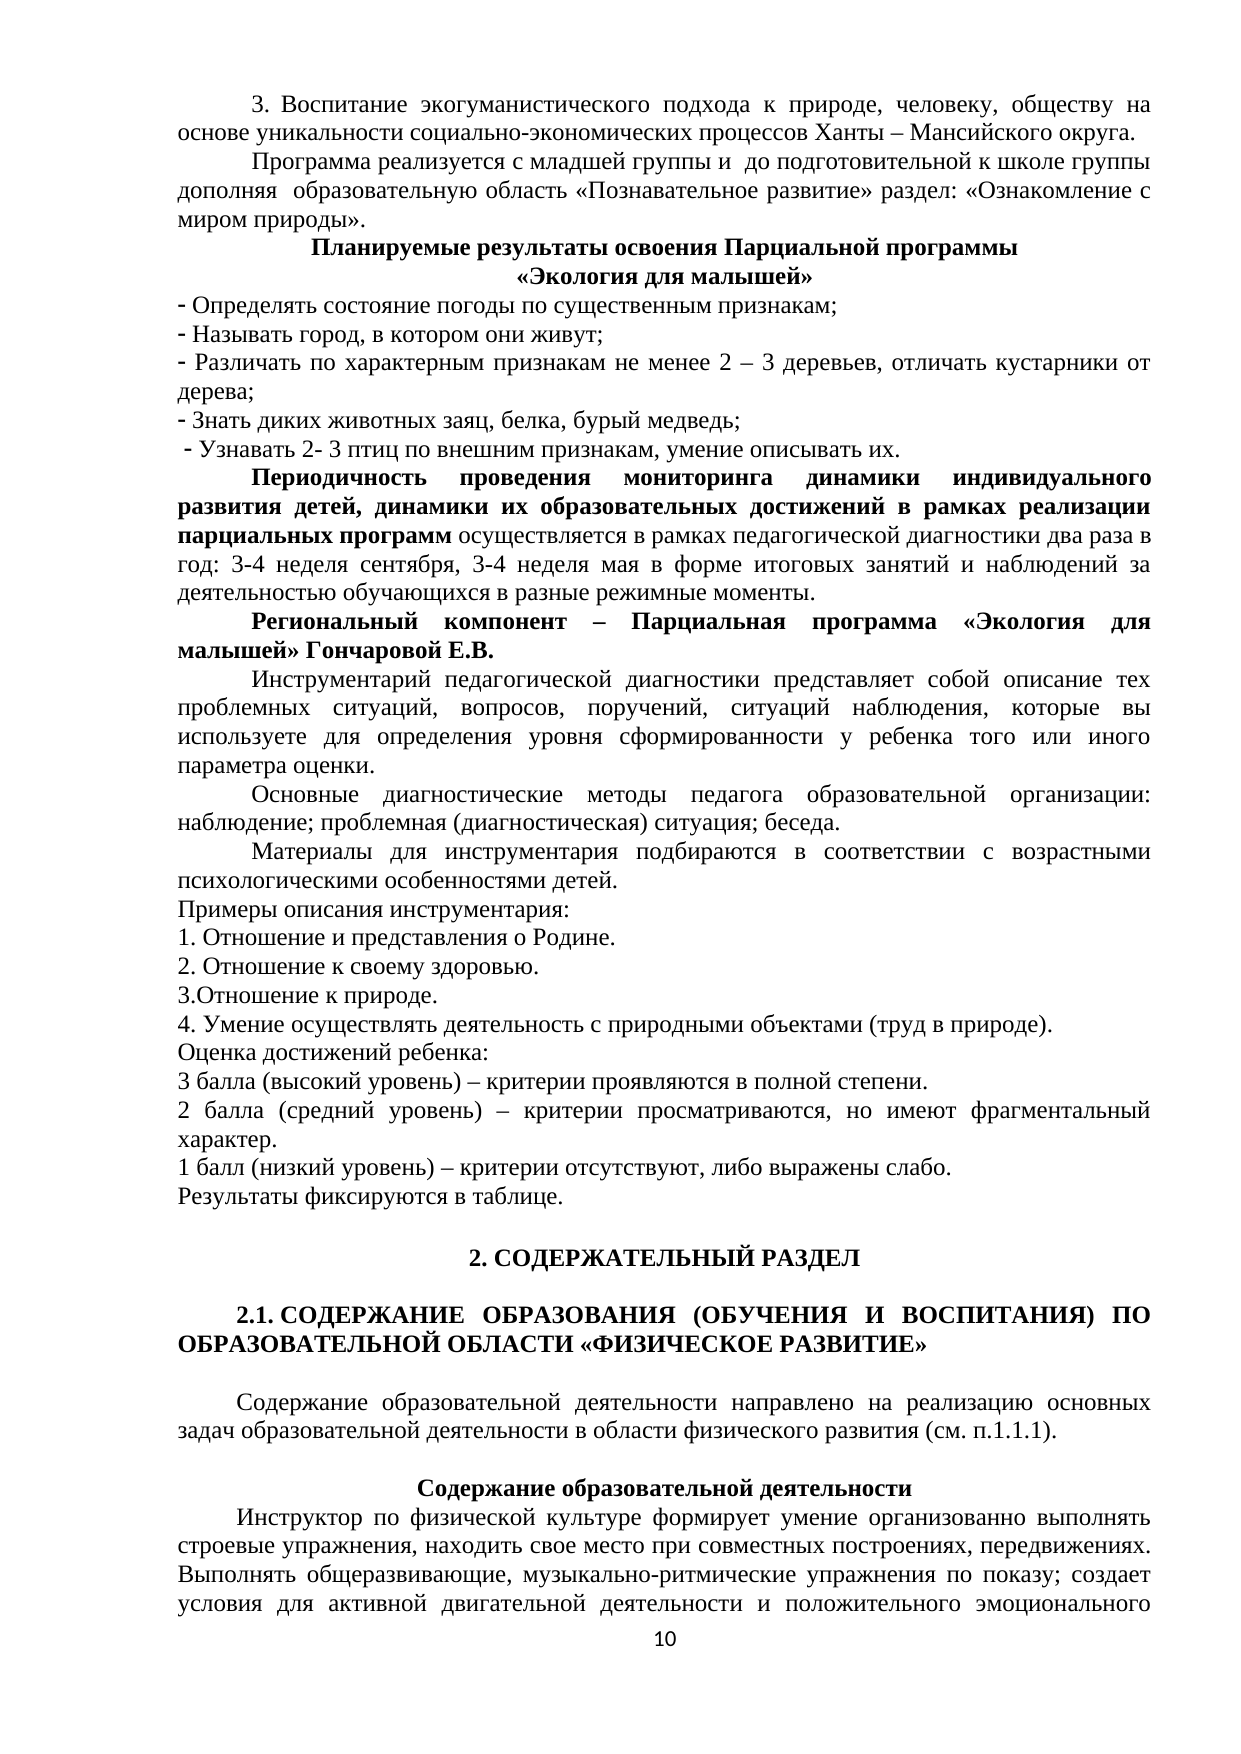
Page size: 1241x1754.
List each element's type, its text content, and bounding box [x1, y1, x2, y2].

text Инструментарий педагогической диагностики представляет собой описание тех проблемных ситуаций, вопросов, поручений, ситуаций наблюдения, которые вы используете для определения уровня сформированности у ребенка того или иного параметра оценки. [177, 664, 1152, 779]
text Содержание образовательной деятельности направлено на реализацию основных задач образовательной деятельности в области физического развития (см. п.1.1.1). [177, 1387, 1152, 1444]
text 2. СОДЕРЖАТЕЛЬНЫЙ РАЗДЕЛ [177, 1243, 1152, 1272]
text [177, 1502, 1152, 1617]
text 1 балл (низкий уровень) – критерии отсутствуют, либо выражены слабо. [177, 1152, 1152, 1181]
text «Экология для малышей» [177, 261, 1152, 290]
text Различать по характерным признакам не менее 2 – 3 деревьев, отличать кустарники от дерева; [177, 347, 1152, 405]
text 3 балла (высокий уровень) – критерии проявляются в полной степени. [177, 1066, 1152, 1095]
text Периодичность проведения мониторинга динамики индивидуального развития детей, динамики их образовательных достижений в рамках реализации парциальных программ осуществляется в рамках педагогической диагностики два раза в год: 3-4 неделя сентября, 3-4 неделя мая в форме итоговых занятий и наблюдений за деятельностью обучающихся в разные режимные моменты. [177, 462, 1152, 606]
text Знать диких животных заяц, белка, бурый медведь; [177, 405, 1152, 434]
text Узнавать 2- 3 птиц по внешним признакам, умение описывать их. [177, 434, 1152, 462]
text Результаты фиксируются в таблице. [177, 1181, 1152, 1210]
text Планируемые результаты освоения Парциальной программы [177, 232, 1152, 261]
text Примеры описания инструментария: [177, 894, 1152, 922]
text 2 балла (средний уровень) – критерии просматриваются, но имеют фрагментальный характер. [177, 1095, 1152, 1152]
text Программа реализуется с младшей группы и до подготовительной к школе группы дополняя образовательную область «Познавательное развитие» раздел: «Ознакомление с миром природы». [177, 146, 1152, 232]
text Оценка достижений ребенка: [177, 1037, 1152, 1066]
text Региональный компонент – Парциальная программа «Экология для малышей» Гончаровой Е.В. [177, 606, 1152, 664]
text Определять состояние погоды по существенным признакам; [177, 290, 1152, 319]
text 1. Отношение и представления о Родине. [177, 922, 1152, 951]
list Воспитание экогуманистического подхода к природе, человеку, обществу на основе уникальности социально-экономических процессов Ханты – Мансийского округа. [177, 89, 1152, 146]
text 4. Умение осуществлять деятельность с природными объектами (труд в природе). [177, 1009, 1152, 1037]
text Содержание образовательной деятельности [177, 1473, 1152, 1502]
text Основные диагностические методы педагога образовательной организации: наблюдение; проблемная (диагностическая) ситуация; беседа. [177, 779, 1152, 836]
text 2.1. СОДЕРЖАНИЕ ОБРАЗОВАНИЯ (ОБУЧЕНИЯ И ВОСПИТАНИЯ) ПО ОБРАЗОВАТЕЛЬНОЙ ОБЛАСТИ «ФИЗИЧЕСКОЕ РАЗВИТИЕ» [177, 1300, 1152, 1358]
text Называть город, в котором они живут; [177, 319, 1152, 347]
text Материалы для инструментария подбираются в соответствии с возрастными психологическими особенностями детей. [177, 836, 1152, 894]
text 2. Отношение к своему здоровью. [177, 951, 1152, 980]
text 3.Отношение к природе. [177, 980, 1152, 1009]
